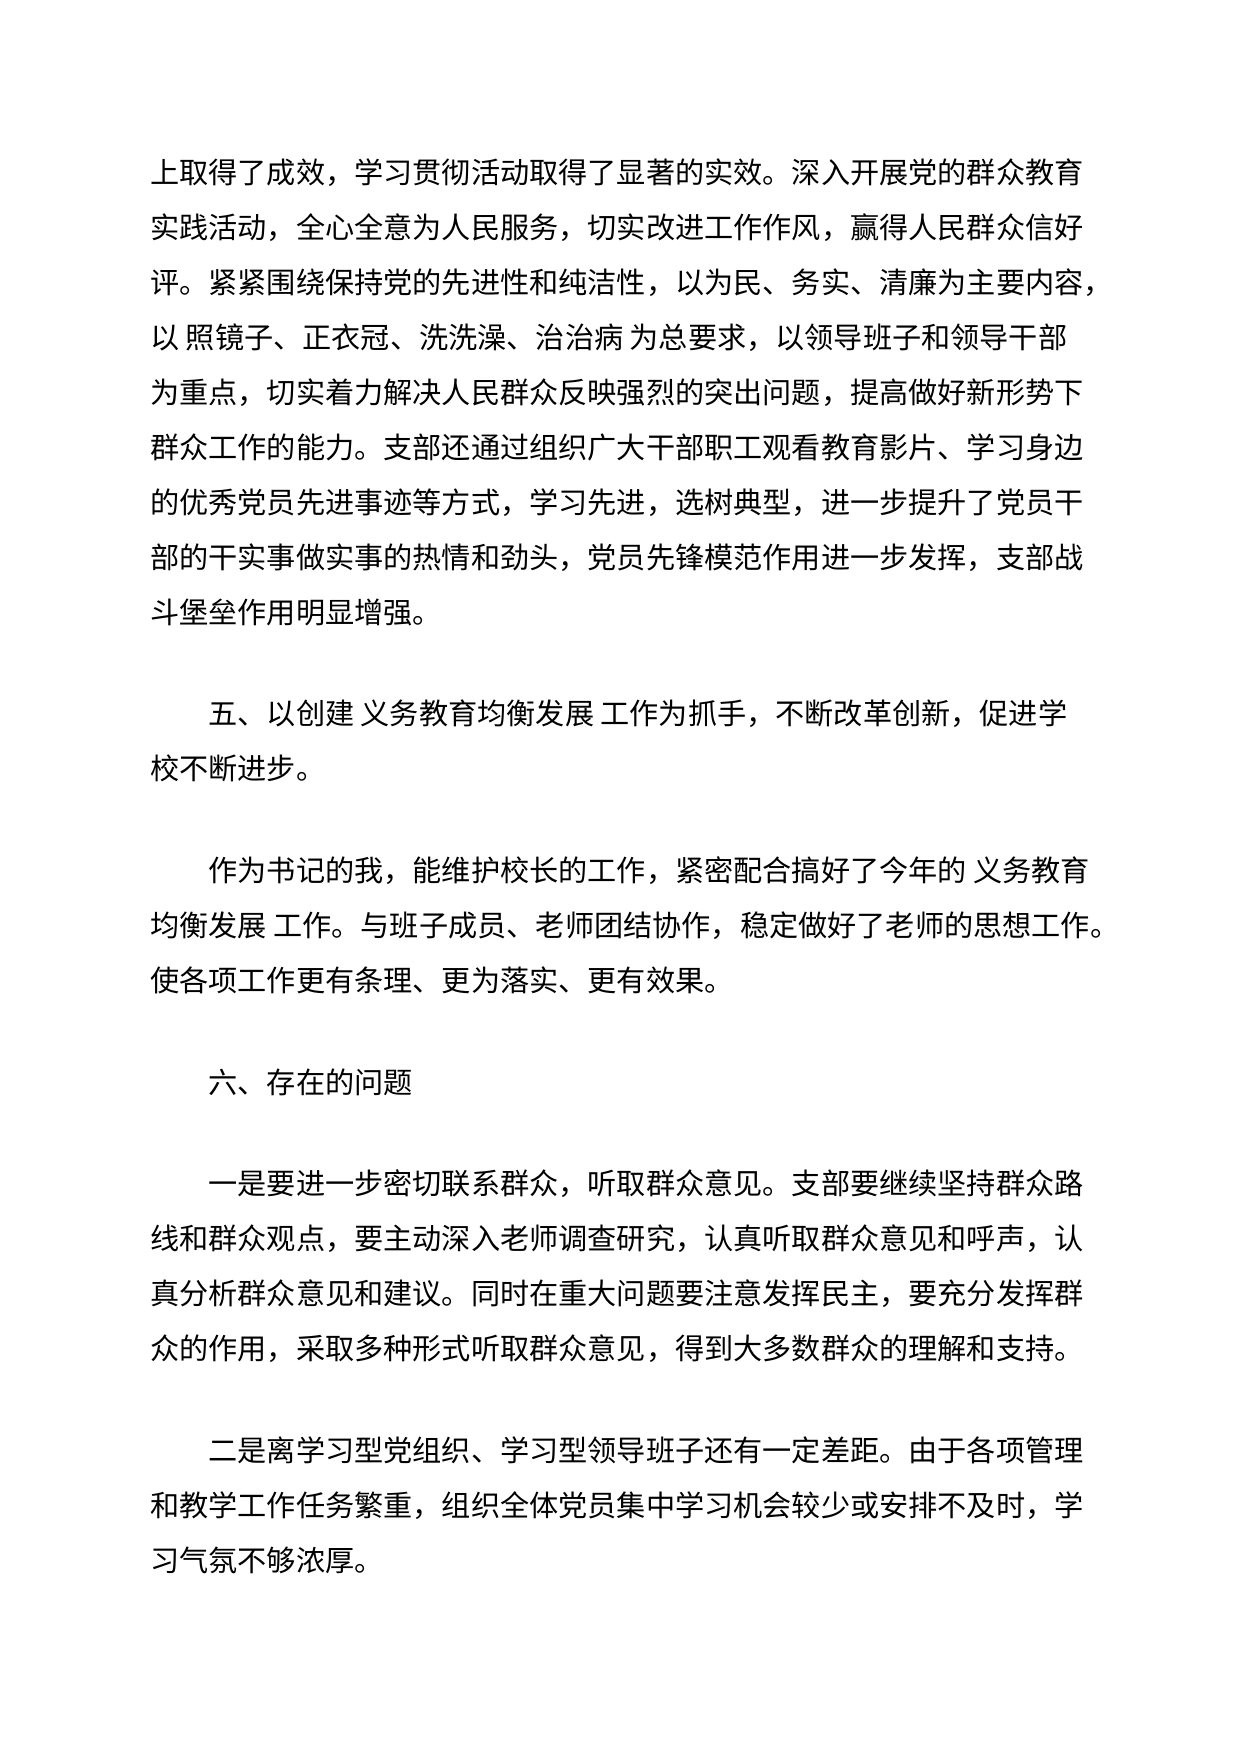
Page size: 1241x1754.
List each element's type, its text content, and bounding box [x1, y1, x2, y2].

text 六、存在的问题 [150, 1059, 1090, 1101]
text 作为书记的我，能维护校长的工作，紧密配合搞好了今年的 义务教育均衡发展 工作。与班子成员、老师团结协作，稳定做好了老师的思想工作。使各项工作更有条理、更为落实、更有效果。 [150, 848, 1090, 1000]
text 五、以创建 义务教育均衡发展 工作为抓手，不断改革创新，促进学校不断进步。 [150, 691, 1090, 788]
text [150, 150, 1090, 631]
text 一是要进一步密切联系群众，听取群众意见。支部要继续坚持群众路线和群众观点，要主动深入老师调查研究，认真听取群众意见和呼声，认真分析群众意见和建议。同时在重大问题要注意发挥民主，要充分发挥群众的作用，采取多种形式听取群众意见，得到大多数群众的理解和支持。 [150, 1161, 1090, 1368]
text 二是离学习型党组织、学习型领导班子还有一定差距。由于各项管理和教学工作任务繁重，组织全体党员集中学习机会较少或安排不及时，学习气氛不够浓厚。 [150, 1427, 1090, 1579]
